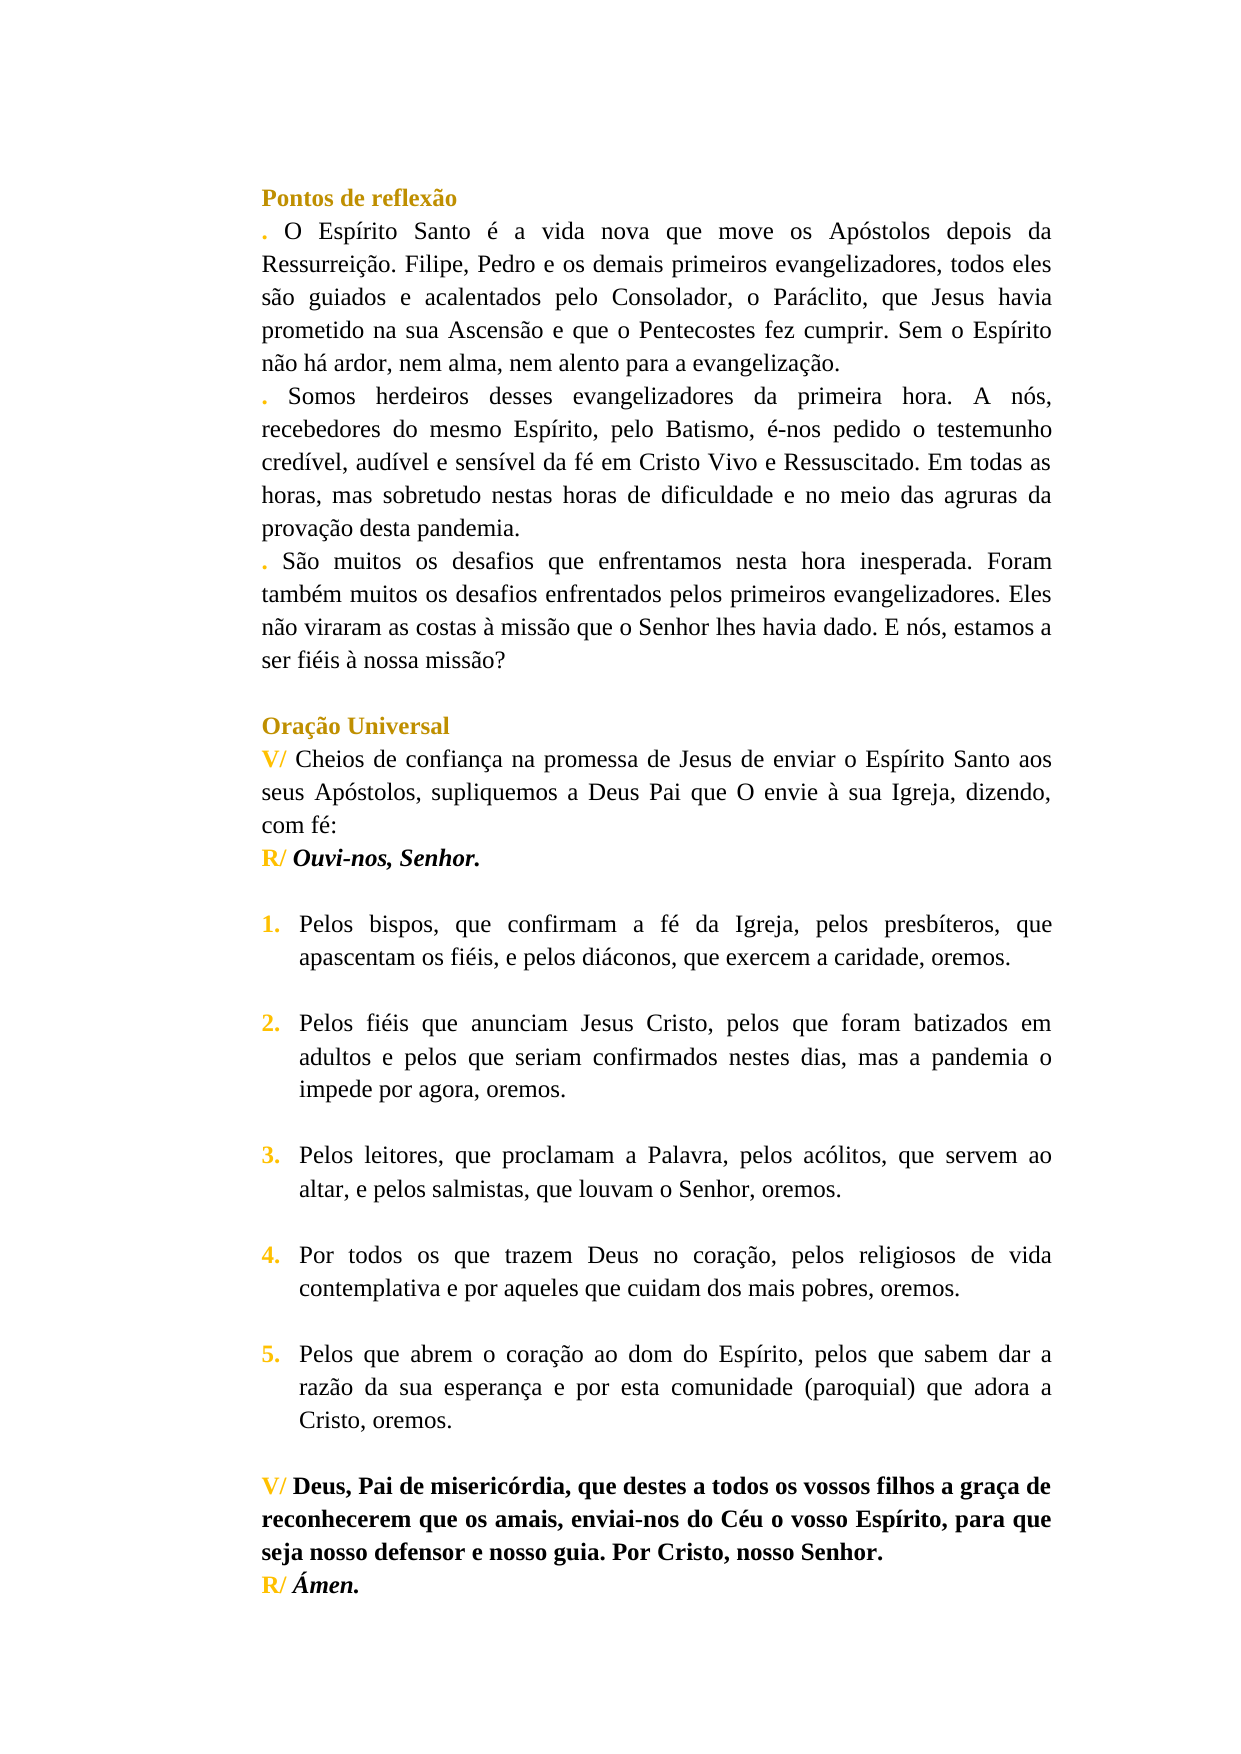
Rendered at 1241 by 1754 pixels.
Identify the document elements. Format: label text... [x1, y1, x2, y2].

list Pelos leitores, que proclamam a Palavra, pelos acólitos, que servem ao altar, e pelos salmistas, que louvam o Senhor, oremos. [261, 1141, 1053, 1202]
list Pelos bispos, que confirmam a fé da Igreja, pelos presbíteros, que apascentam os fiéis, e pelos diáconos, que exercem a caridade, oremos. [261, 909, 1053, 971]
text Pontos de reflexão [187, 183, 1053, 212]
list Pelos fiéis que anunciam Jesus Cristo, pelos que foram batizados em adultos e pelos que seriam confirmados nestes dias, mas a pandemia o impede por agora, oremos. [261, 1008, 1053, 1103]
text R/ Ámen. [261, 1570, 1053, 1599]
text R/ Ouvi-nos, Senhor. [261, 843, 1053, 872]
text V/ Cheios de confiança na promessa de Jesus de enviar o Espírito Santo aos seus Apóstolos, supliquemos a Deus Pai que O envie à sua Igreja, dizendo, com fé: [261, 744, 1053, 839]
text . Somos herdeiros desses evangelizadores da primeira hora. A nós, recebedores do mesmo Espírito, pelo Batismo, é-nos pedido o testemunho credível, audível e sensível da fé em Cristo Vivo e Ressuscitado. Em todas as horas, mas sobretudo nestas horas de dificuldade e no meio das agruras da provação desta pandemia. [261, 381, 1053, 542]
list Pelos que abrem o coração ao dom do Espírito, pelos que sabem dar a razão da sua esperança e por esta comunidade (paroquial) que adora a Cristo, oremos. [261, 1339, 1053, 1433]
list Por todos os que trazem Deus no coração, pelos religiosos de vida contemplativa e por aqueles que cuidam dos mais pobres, oremos. [261, 1240, 1053, 1301]
text Oração Universal [187, 711, 1053, 740]
text . São muitos os desafios que enfrentamos nesta hora inesperada. Foram também muitos os desafios enfrentados pelos primeiros evangelizadores. Eles não viraram as costas à missão que o Senhor lhes havia dado. E nós, estamos a ser fiéis à nossa missão? [261, 546, 1053, 674]
text . O Espírito Santo é a vida nova que move os Apóstolos depois da Ressurreição. Filipe, Pedro e os demais primeiros evangelizadores, todos eles são guiados e acalentados pelo Consolador, o Paráclito, que Jesus havia prometido na sua Ascensão e que o Pentecostes fez cumprir. Sem o Espírito não há ardor, nem alma, nem alento para a evangelização. [261, 216, 1053, 377]
text V/ Deus, Pai de misericórdia, que destes a todos os vossos filhos a graça de reconhecerem que os amais, enviai-nos do Céu o vosso Espírito, para que seja nosso defensor e nosso guia. Por Cristo, nosso Senhor. [261, 1471, 1053, 1566]
